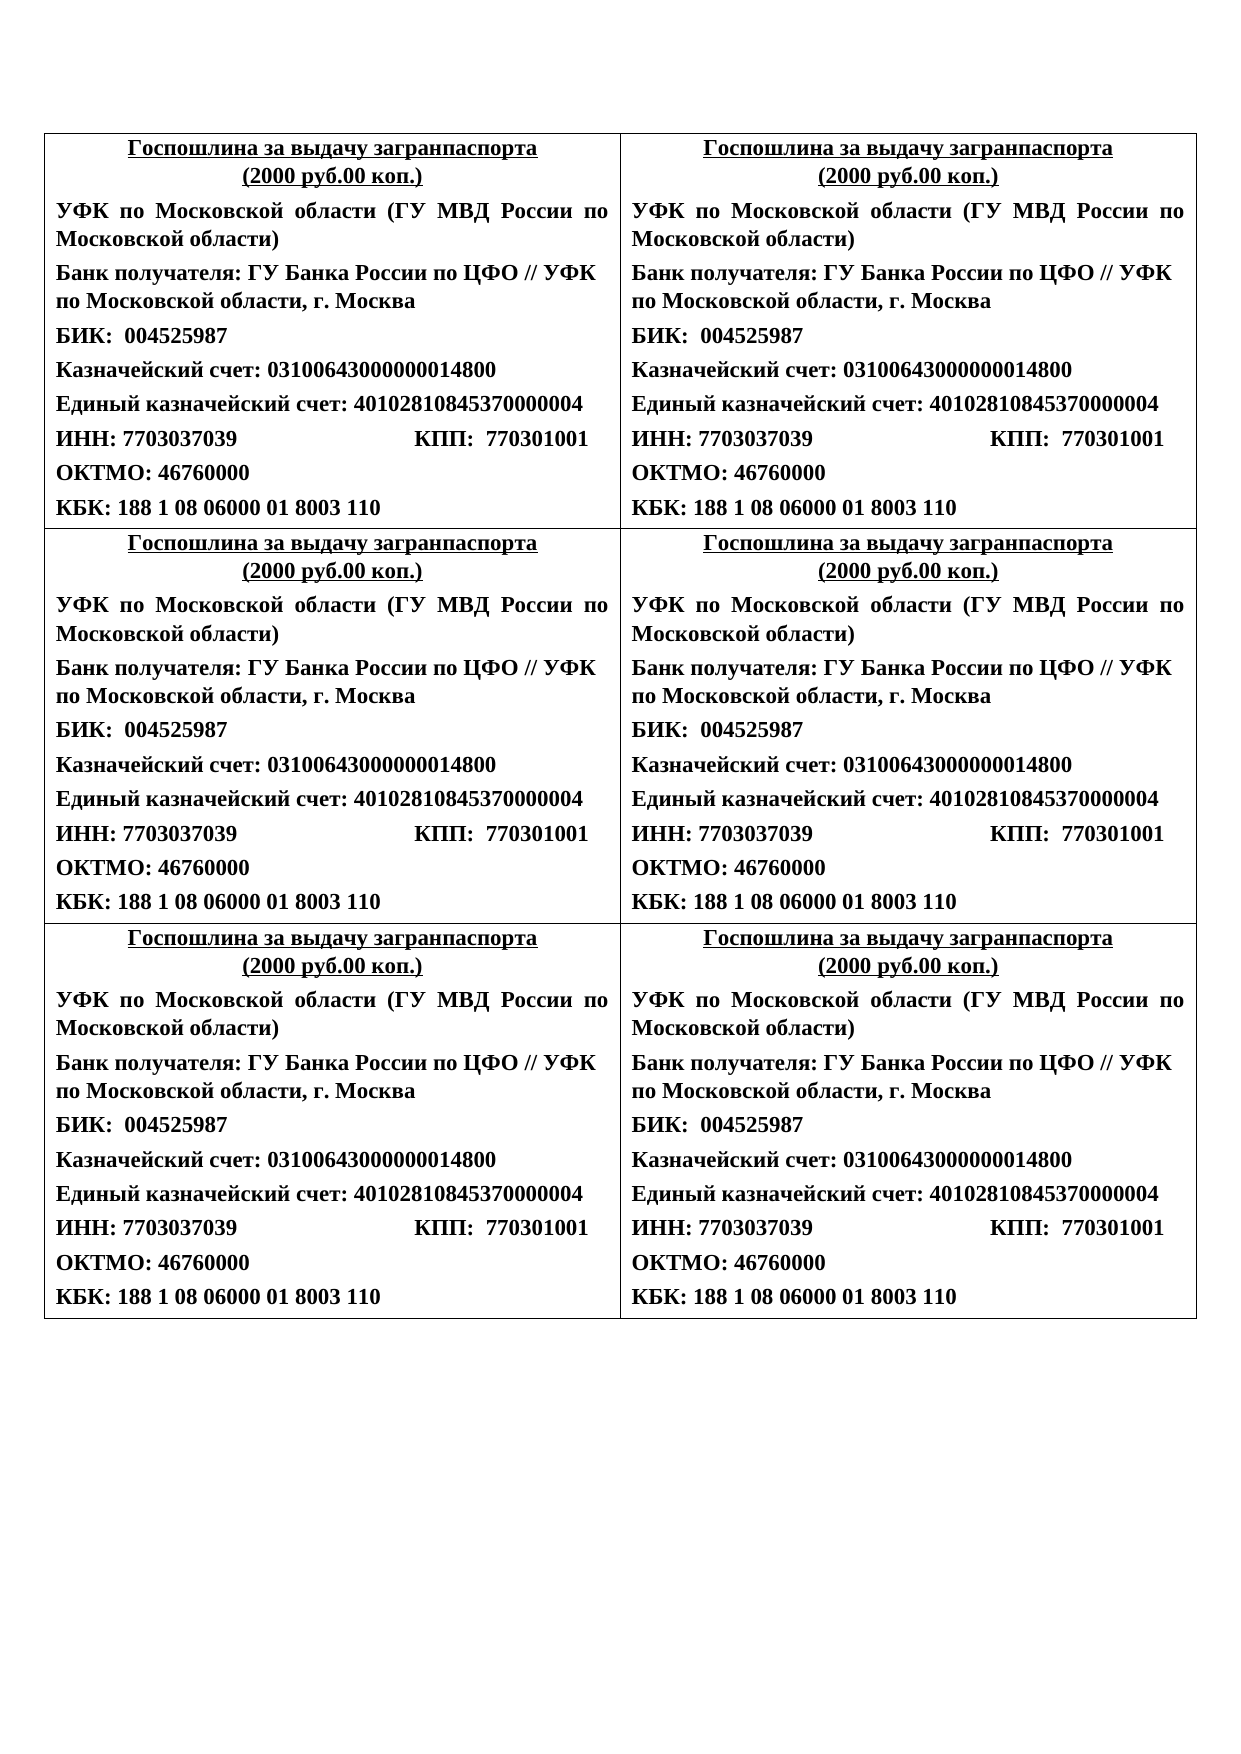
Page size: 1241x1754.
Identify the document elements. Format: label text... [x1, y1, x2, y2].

table_cell Госпошлина за выдачу загранпаспорта (2000 руб.00 коп.) УФК по Московской области (ГУ МВД России по Московской области) Банк получателя: ГУ Банка России по ЦФО // УФК по Московской области, г. Москва БИК: 004525987 Казначейский счет: 03100643000000014800 Единый казначейский счет: 40102810845370000004 ИНН: 7703037039 КПП: 770301001 ОКТМО: 46760000 КБК: 188 1 08 06000 01 8003 110 [45, 529, 620, 923]
table_header Госпошлина за выдачу загранпаспорта (2000 руб.00 коп.) УФК по Московской области (ГУ МВД России по Московской области) Банк получателя: ГУ Банка России по ЦФО // УФК по Московской области, г. Москва БИК: 004525987 Казначейский счет: 03100643000000014800 Единый казначейский счет: 40102810845370000004 ИНН: 7703037039 КПП: 770301001 ОКТМО: 46760000 КБК: 188 1 08 06000 01 8003 110 [621, 134, 1196, 528]
table_cell Госпошлина за выдачу загранпаспорта (2000 руб.00 коп.) УФК по Московской области (ГУ МВД России по Московской области) Банк получателя: ГУ Банка России по ЦФО // УФК по Московской области, г. Москва БИК: 004525987 Казначейский счет: 03100643000000014800 Единый казначейский счет: 40102810845370000004 ИНН: 7703037039 КПП: 770301001 ОКТМО: 46760000 КБК: 188 1 08 06000 01 8003 110 [621, 529, 1196, 923]
table_cell Госпошлина за выдачу загранпаспорта (2000 руб.00 коп.) УФК по Московской области (ГУ МВД России по Московской области) Банк получателя: ГУ Банка России по ЦФО // УФК по Московской области, г. Москва БИК: 004525987 Казначейский счет: 03100643000000014800 Единый казначейский счет: 40102810845370000004 ИНН: 7703037039 КПП: 770301001 ОКТМО: 46760000 КБК: 188 1 08 06000 01 8003 110 [45, 924, 620, 1317]
table_cell Госпошлина за выдачу загранпаспорта (2000 руб.00 коп.) УФК по Московской области (ГУ МВД России по Московской области) Банк получателя: ГУ Банка России по ЦФО // УФК по Московской области, г. Москва БИК: 004525987 Казначейский счет: 03100643000000014800 Единый казначейский счет: 40102810845370000004 ИНН: 7703037039 КПП: 770301001 ОКТМО: 46760000 КБК: 188 1 08 06000 01 8003 110 [621, 924, 1196, 1317]
table_header Госпошлина за выдачу загранпаспорта (2000 руб.00 коп.) УФК по Московской области (ГУ МВД России по Московской области) Банк получателя: ГУ Банка России по ЦФО // УФК по Московской области, г. Москва БИК: 004525987 Казначейский счет: 03100643000000014800 Единый казначейский счет: 40102810845370000004 ИНН: 7703037039 КПП: 770301001 ОКТМО: 46760000 КБК: 188 1 08 06000 01 8003 110 [45, 134, 620, 528]
